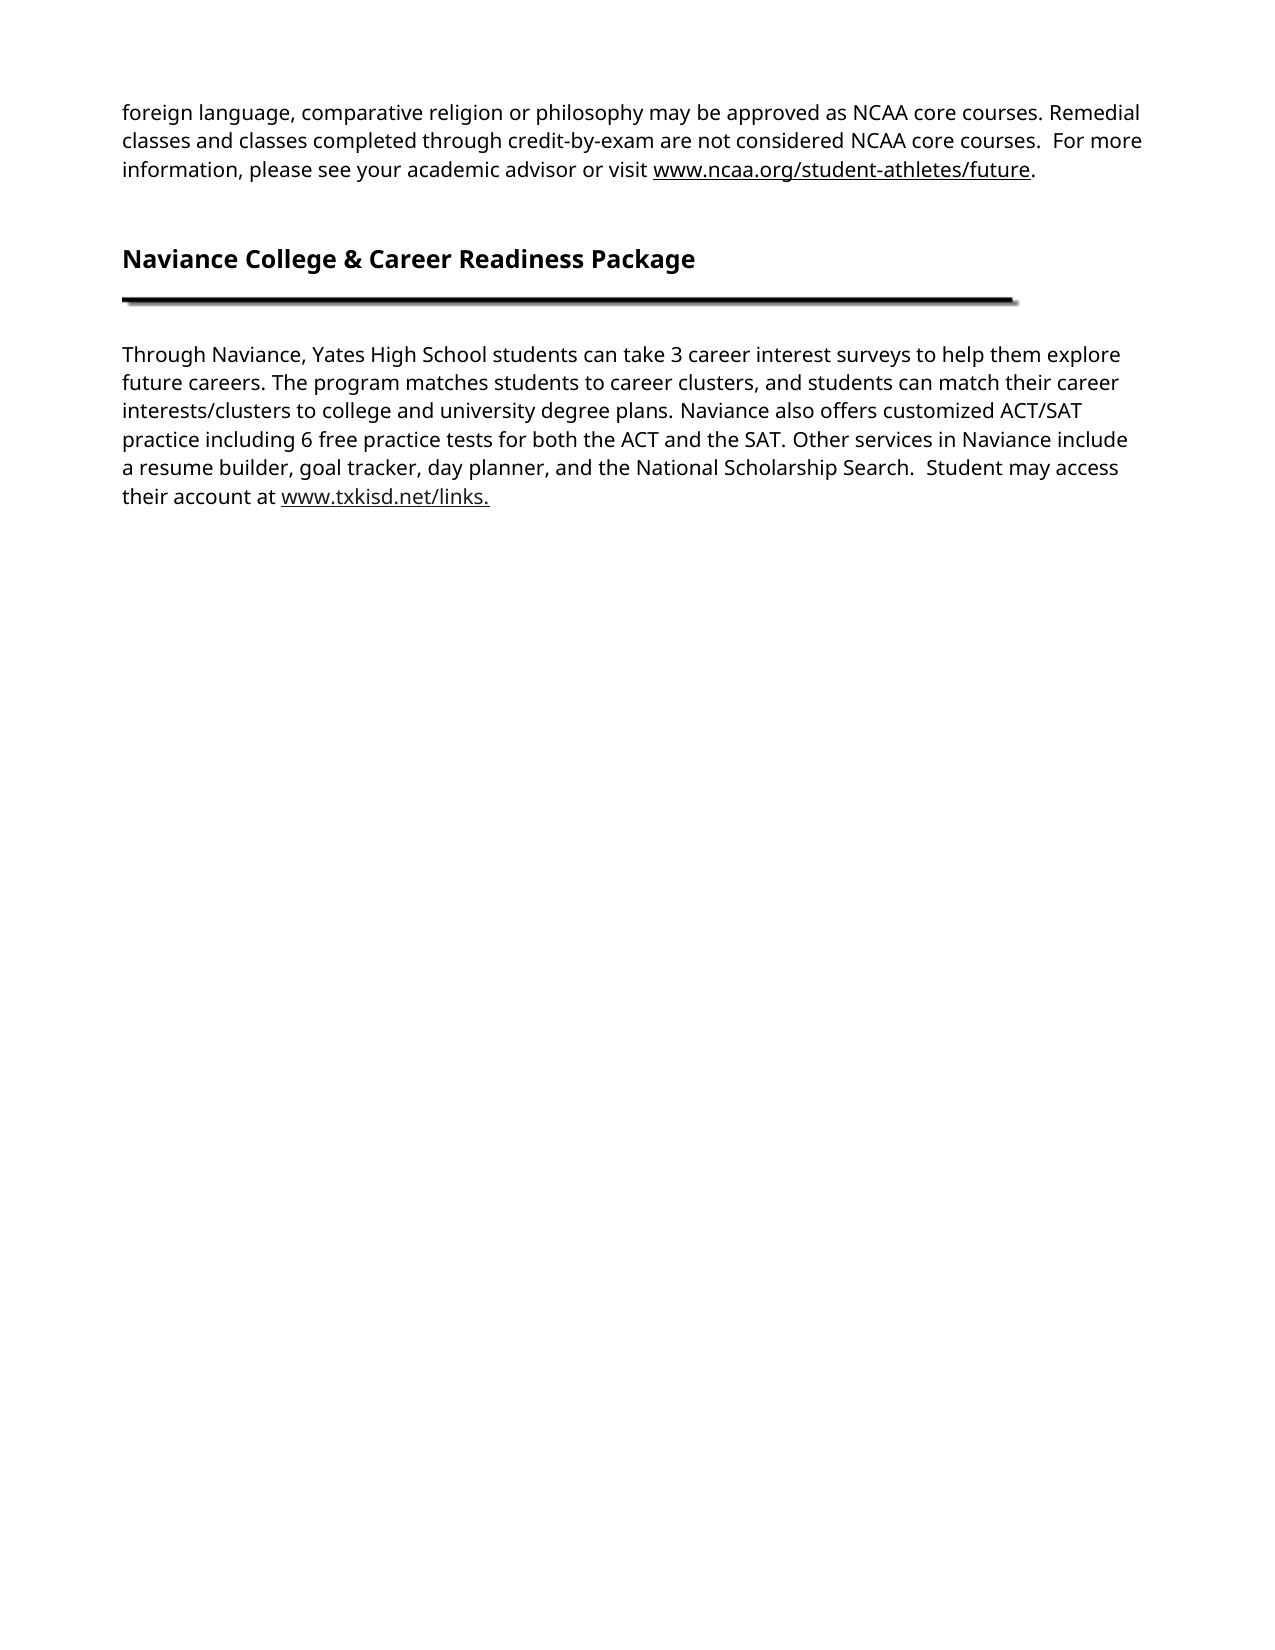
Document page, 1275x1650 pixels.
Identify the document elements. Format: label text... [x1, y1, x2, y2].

text Through Naviance, Yates High School students can take 3 career interest surveys to help them explore future careers. The program matches students to career clusters, and students can match their career interests/clusters to college and university degree plans. Naviance also offers customized ACT/SAT practice including 6 free practice tests for both the ACT and the SAT. Other services in Naviance include a resume builder, goal tracker, day planner, and the National Scholarship Search. Student may access their account at www.txkisd.net/links. [122, 340, 1134, 510]
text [122, 98, 1155, 183]
picture [121, 295, 1022, 312]
subtitle Naviance College & Career Readiness Package [122, 241, 1242, 276]
